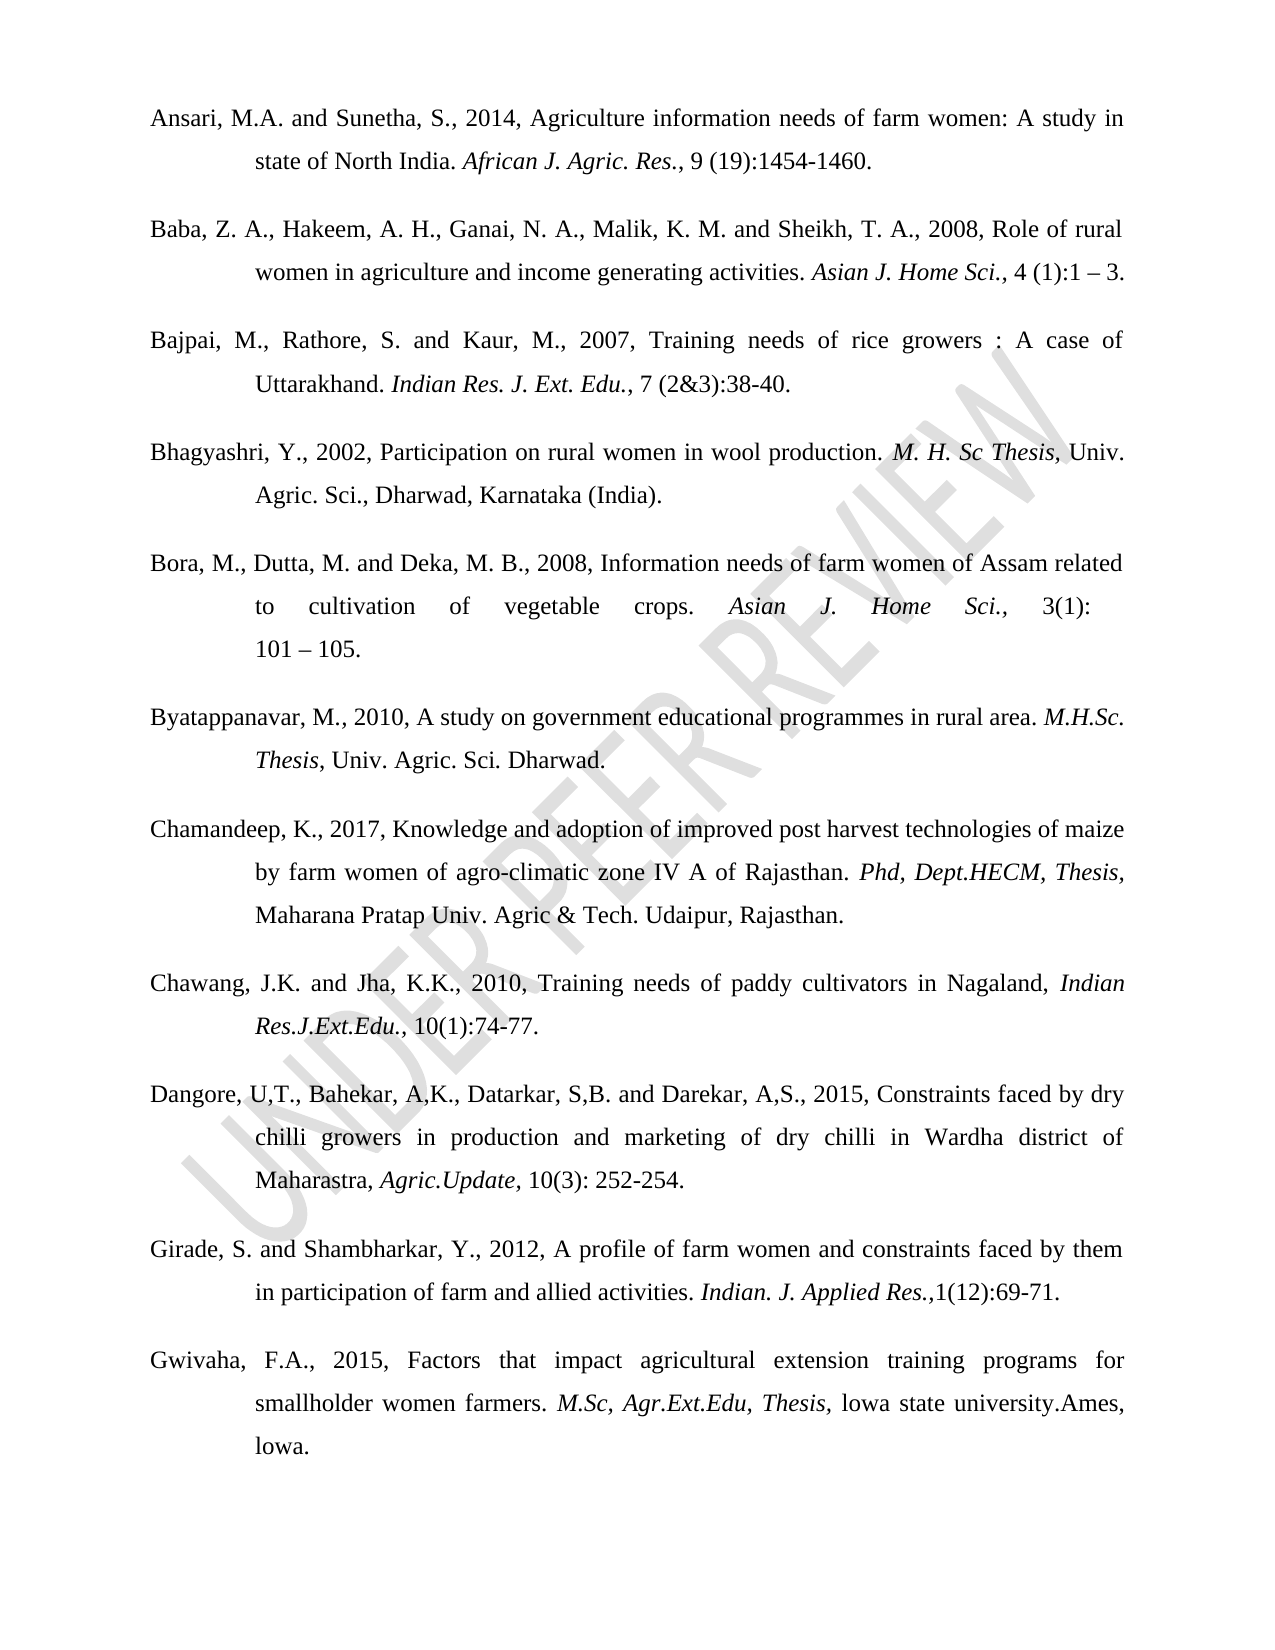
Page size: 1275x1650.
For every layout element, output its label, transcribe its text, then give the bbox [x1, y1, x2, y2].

text Bajpai, M., Rathore, S. and Kaur, M., 2007, Training needs of rice growers : A case of Uttarakhand. Indian Res. J. Ext. Edu., 7 (2&3):38-40. [150, 326, 1125, 397]
text Ansari, M.A. and Sunetha, S., 2014, Agriculture information needs of farm women: A study in state of . African J. Agric. Res., 9 (19):1454-1460. [150, 103, 1125, 175]
list Dangore, U,T., Bahekar, A,K., Datarkar, S,B. and Darekar, A,S., 2015, Constraints faced by dry chilli growers in production and marketing of dry chilli in Wardha district of Maharastra, Agric.Update, 10(3): 252-254. [150, 1079, 1125, 1194]
list Chawang, J.K. and Jha, K.K., 2010, Training needs of paddy cultivators in Nagaland, Indian Res.J.Ext.Edu., 10(1):74-77. [150, 968, 1125, 1040]
text Bora, M., Dutta, M. and Deka, M. B., 2008, Information needs of farm women of related to cultivation of vegetable crops. Asian J. Home Sci., 3(1): 101 – 105. [150, 548, 1125, 663]
text Baba, Z. A., Hakeem, A. H., Ganai, N. A., Malik, K. M. and Sheikh, T. A., 2008, Role of rural women in agriculture and income generating activities. Asian J. Home Sci., 4 (1):1 – 3. [150, 214, 1125, 286]
text Bhagyashri, Y., 2002, Participation on rural women in wool production. M. H. Sc Thesis, Univ. Agric. Sci., Dharwad, Karnataka (). [150, 437, 1125, 509]
list Byatappanavar, M., 2010, A study on government educational programmes in rural area. M.H.Sc. Thesis, Univ. Agric. Sci. Dharwad. [150, 702, 1125, 774]
text Gwivaha, F.A., 2015, Factors that impact agricultural extension training programs for smallholder women farmers. M.Sc, Agr.Ext.Edu, Thesis, lowa state university.Ames, lowa. [150, 1345, 1125, 1460]
text Girade, S. and Shambharkar, Y., 2012, A profile of farm women and constraints faced by them in participation of farm and allied activities. Indian. J. Applied Res.,1(12):69-71. [150, 1234, 1125, 1306]
list Chamandeep, K., 2017, Knowledge and adoption of improved post harvest technologies of maize by farm women of agro-climatic zone IV A of Rajasthan. Phd, Dept.HECM, Thesis, Maharana Pratap Univ. Agric & Tech. Udaipur, Rajasthan. [150, 814, 1125, 929]
